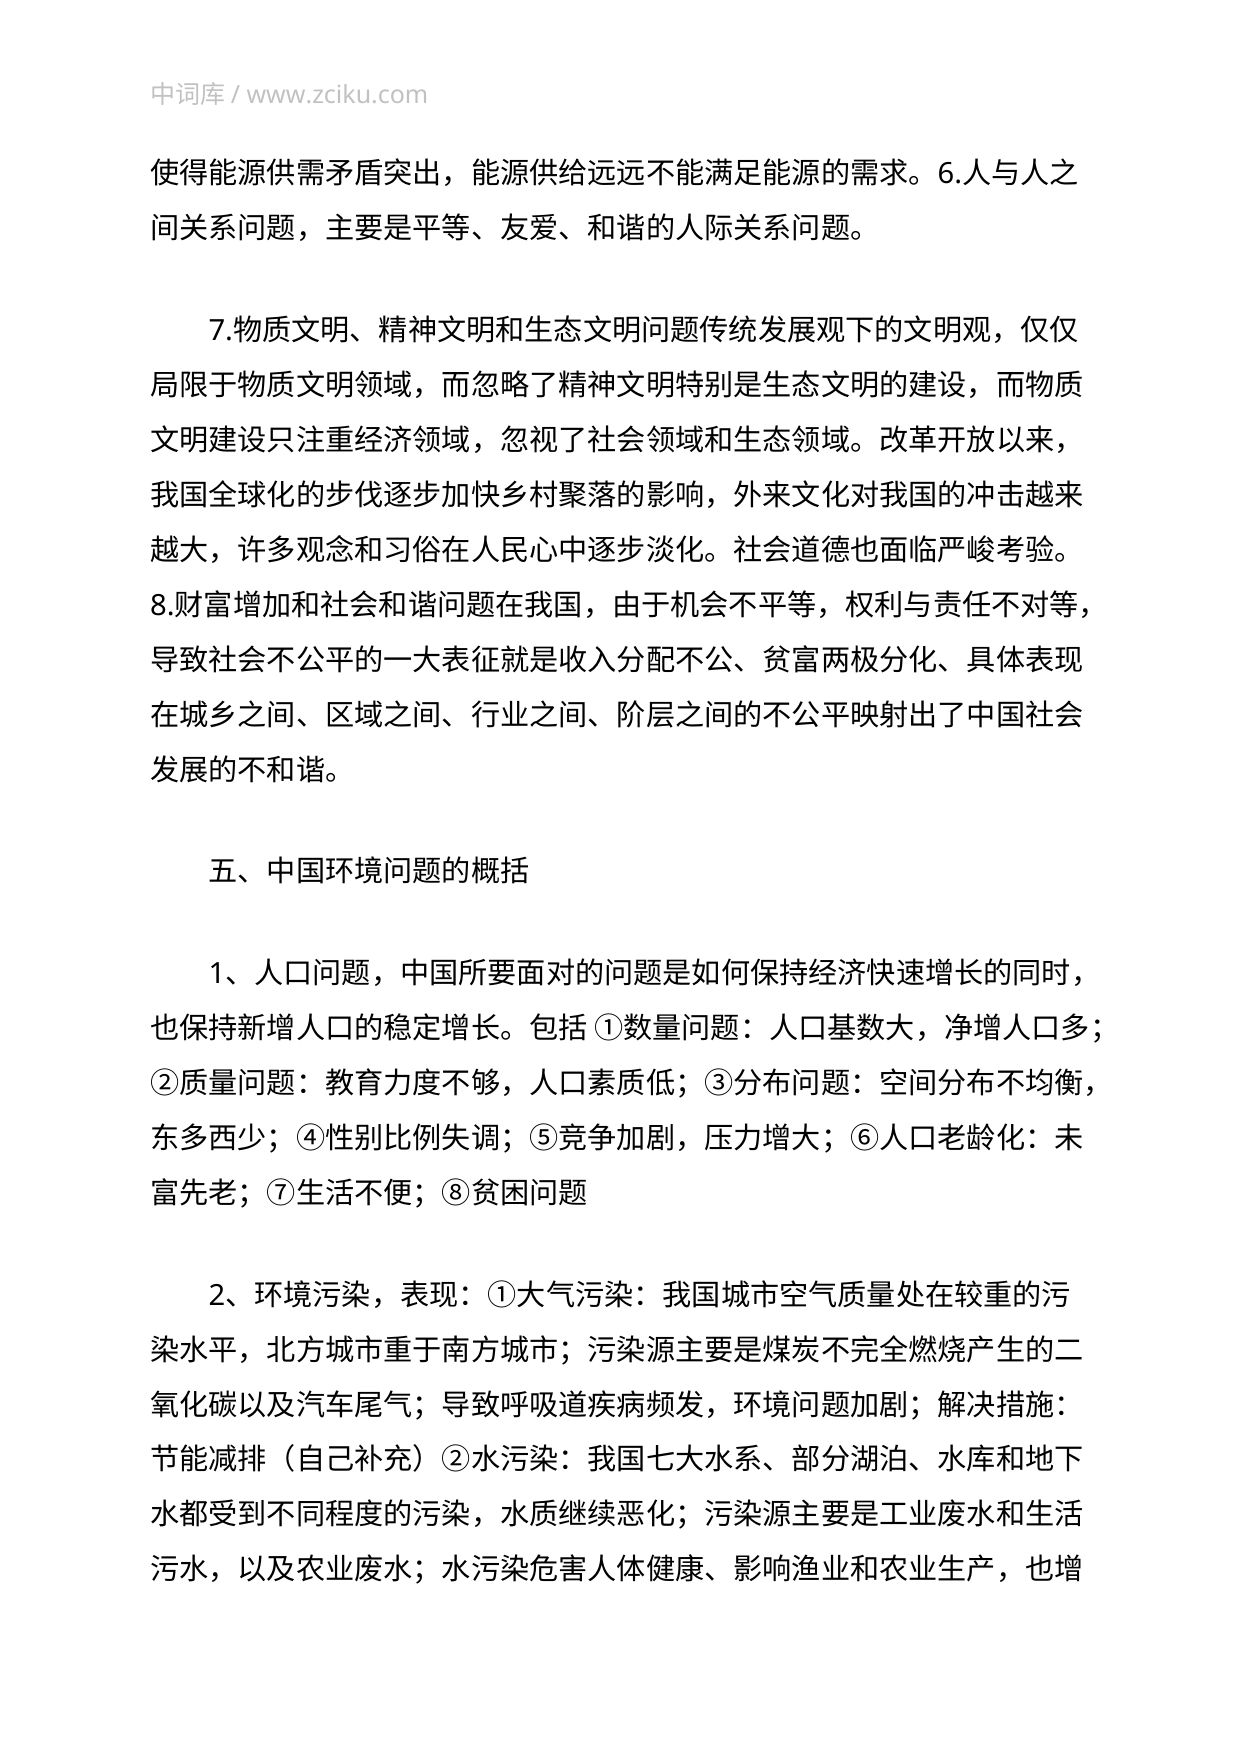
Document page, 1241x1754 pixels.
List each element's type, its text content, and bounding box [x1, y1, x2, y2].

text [150, 1271, 1090, 1588]
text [150, 150, 1090, 247]
text 1、人口问题，中国所要面对的问题是如何保持经济快速增长的同时，也保持新增人口的稳定增长。包括 ①数量问题：人口基数大，净增人口多；②质量问题：教育力度不够，人口素质低；③分布问题：空间分布不均衡，东多西少；④性别比例失调；⑤竞争加剧，压力增大；⑥人口老龄化：未富先老；⑦生活不便；⑧贫困问题 [150, 950, 1090, 1212]
text 五、中国环境问题的概括 [150, 848, 1090, 890]
text 7.物质文明、精神文明和生态文明问题传统发展观下的文明观，仅仅局限于物质文明领域，而忽略了精神文明特别是生态文明的建设，而物质文明建设只注重经济领域，忽视了社会领域和生态领域。改革开放以来，我国全球化的步伐逐步加快乡村聚落的影响，外来文化对我国的冲击越来越大，许多观念和习俗在人民心中逐步淡化。社会道德也面临严峻考验。8.财富增加和社会和谐问题在我国，由于机会不平等，权利与责任不对等，导致社会不公平的一大表征就是收入分配不公、贫富两极分化、具体表现在城乡之间、区域之间、行业之间、阶层之间的不公平映射出了中国社会发展的不和谐。 [150, 307, 1090, 788]
